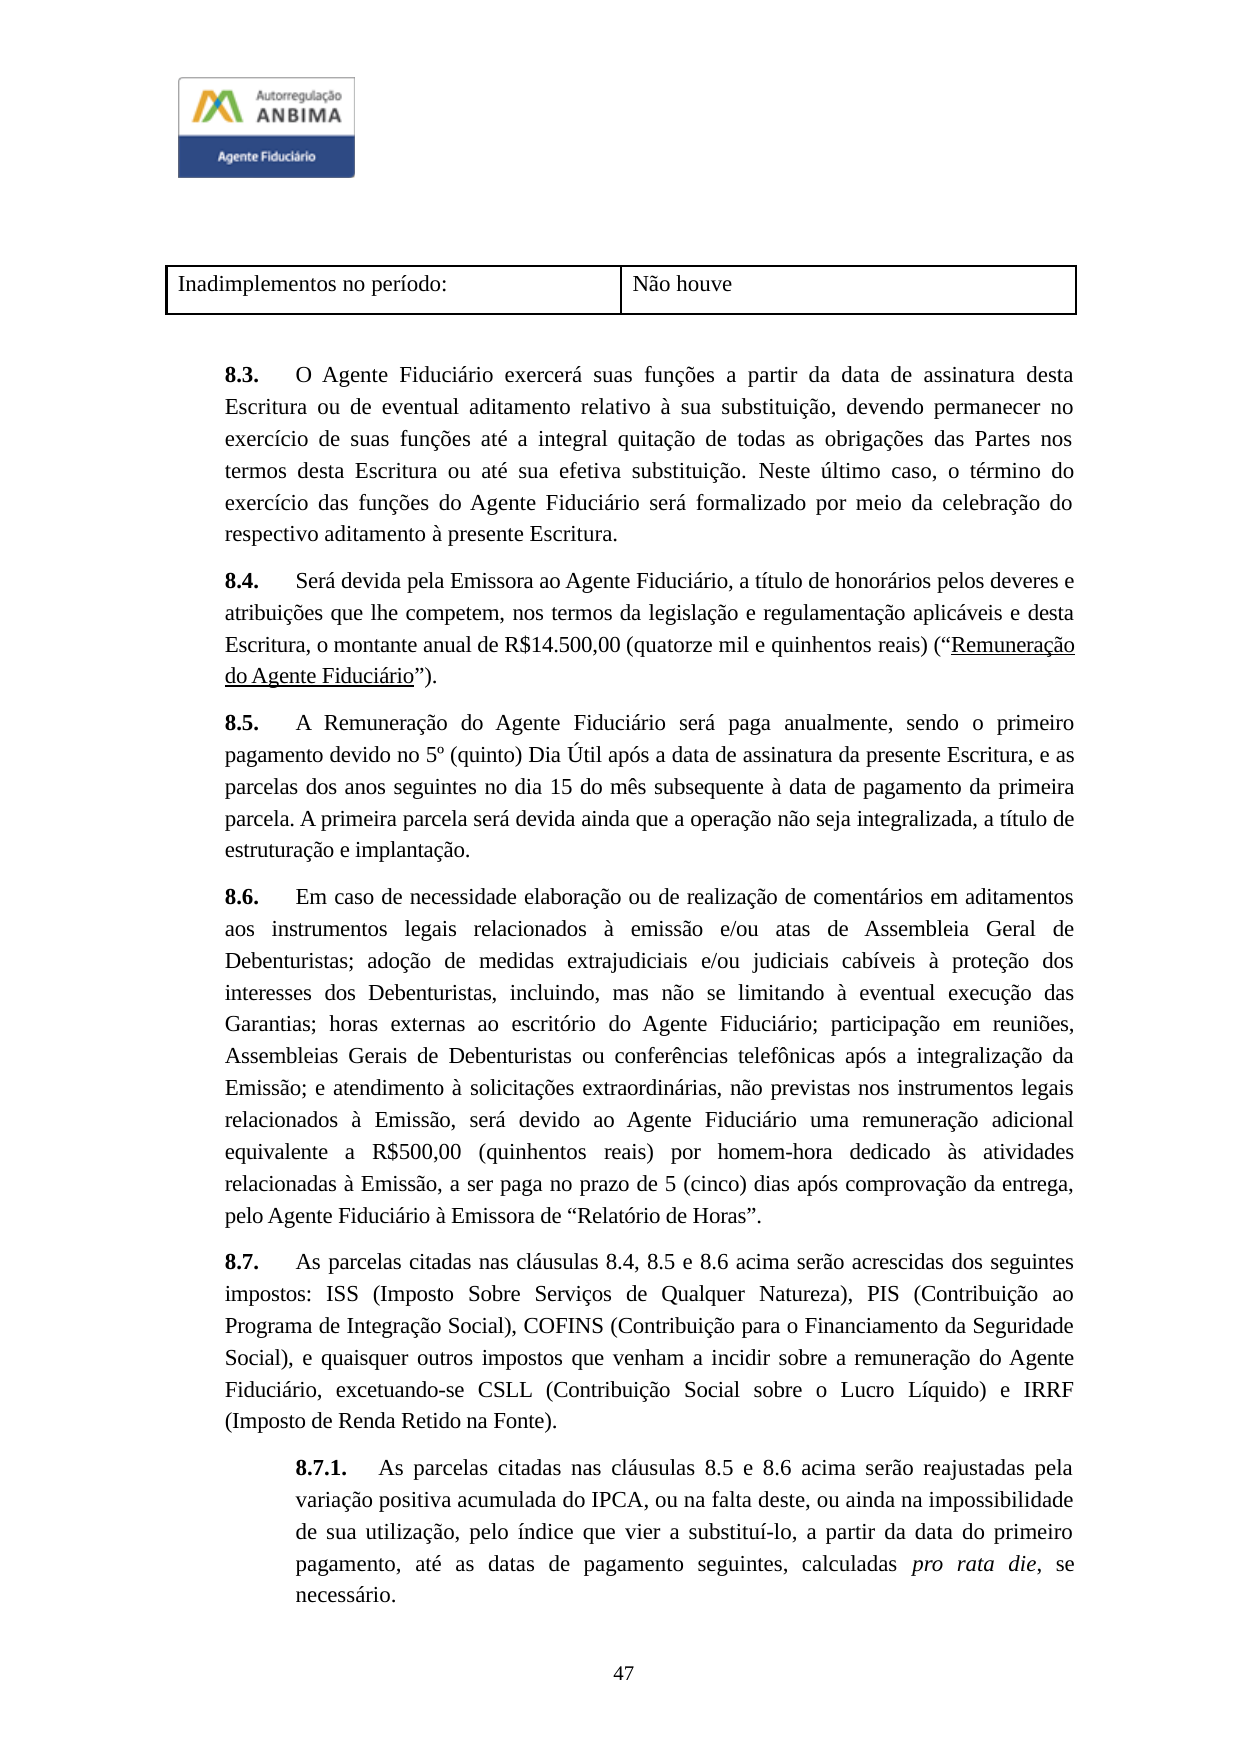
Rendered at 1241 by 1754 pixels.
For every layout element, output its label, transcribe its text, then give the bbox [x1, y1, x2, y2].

text Em caso de necessidade elaboração ou de realização de comentários em aditamentos aos instrumentos legais relacionados à emissão e/ou atas de Assembleia Geral de Debenturistas; adoção de medidas extrajudiciais e/ou judiciais cabíveis à proteção dos interesses dos Debenturistas, incluindo, mas não se limitando à eventual execução das Garantias; horas externas ao escritório do Agente Fiduciário; participação em reuniões, Assembleias Gerais de Debenturistas ou conferências telefônicas após a integralização da Emissão; e atendimento à solicitações extraordinárias, não previstas nos instrumentos legais relacionados à Emissão, será devido ao Agente Fiduciário uma remuneração adicional equivalente a R$500,00 (quinhentos reais) por homem-hora dedicado às atividades relacionadas à Emissão, a ser paga no prazo de 5 (cinco) dias após comprovação da entrega, pelo Agente Fiduciário à Emissora de “Relatório de Horas”. [224, 883, 1075, 1228]
table_cell Não houve [622, 267, 1075, 313]
table_cell Inadimplementos no período: [168, 267, 620, 313]
text Será devida pela Emissora ao Agente Fiduciário, a título de honorários pelos deveres e atribuições que lhe competem, nos termos da legislação e regulamentação aplicáveis e desta Escritura, o montante anual de R$14.500,00 (quatorze mil e quinhentos reais) (“Remuneração do Agente Fiduciário”). [224, 567, 1075, 689]
text O Agente Fiduciário exercerá suas funções a partir da data de assinatura desta Escritura ou de eventual aditamento relativo à sua substituição, devendo permanecer no exercício de suas funções até a integral quitação de todas as obrigações das Partes nos termos desta Escritura ou até sua efetiva substituição. Neste último caso, o término do exercício das funções do Agente Fiduciário será formalizado por meio da celebração do respectivo aditamento à presente Escritura. [224, 361, 1075, 547]
text As parcelas citadas nas cláusulas 8.4, 8.5 e 8.6 acima serão acrescidas dos seguintes impostos: ISS (Imposto Sobre Serviços de Qualquer Natureza), PIS (Contribuição ao Programa de Integração Social), COFINS (Contribuição para o Financiamento da Seguridade Social), e quaisquer outros impostos que venham a incidir sobre a remuneração do Agente Fiduciário, excetuando-se CSLL (Contribuição Social sobre o Lucro Líquido) e IRRF (Imposto de Renda Retido na Fonte). [224, 1248, 1075, 1434]
text As parcelas citadas nas cláusulas 8.5 e 8.6 acima serão reajustadas pela variação positiva acumulada do IPCA, ou na falta deste, ou ainda na impossibilidade de sua utilização, pelo índice que vier a substituí-lo, a partir da data do primeiro pagamento, até as datas de pagamento seguintes, calculadas pro rata die, se necessário. [295, 1454, 1075, 1608]
text A Remuneração do Agente Fiduciário será paga anualmente, sendo o primeiro pagamento devido no 5º (quinto) Dia Útil após a data de assinatura da presente Escritura, e as parcelas dos anos seguintes no dia 15 do mês subsequente à data de pagamento da primeira parcela. A primeira parcela será devida ainda que a operação não seja integralizada, a título de estruturação e implantação. [224, 709, 1075, 863]
